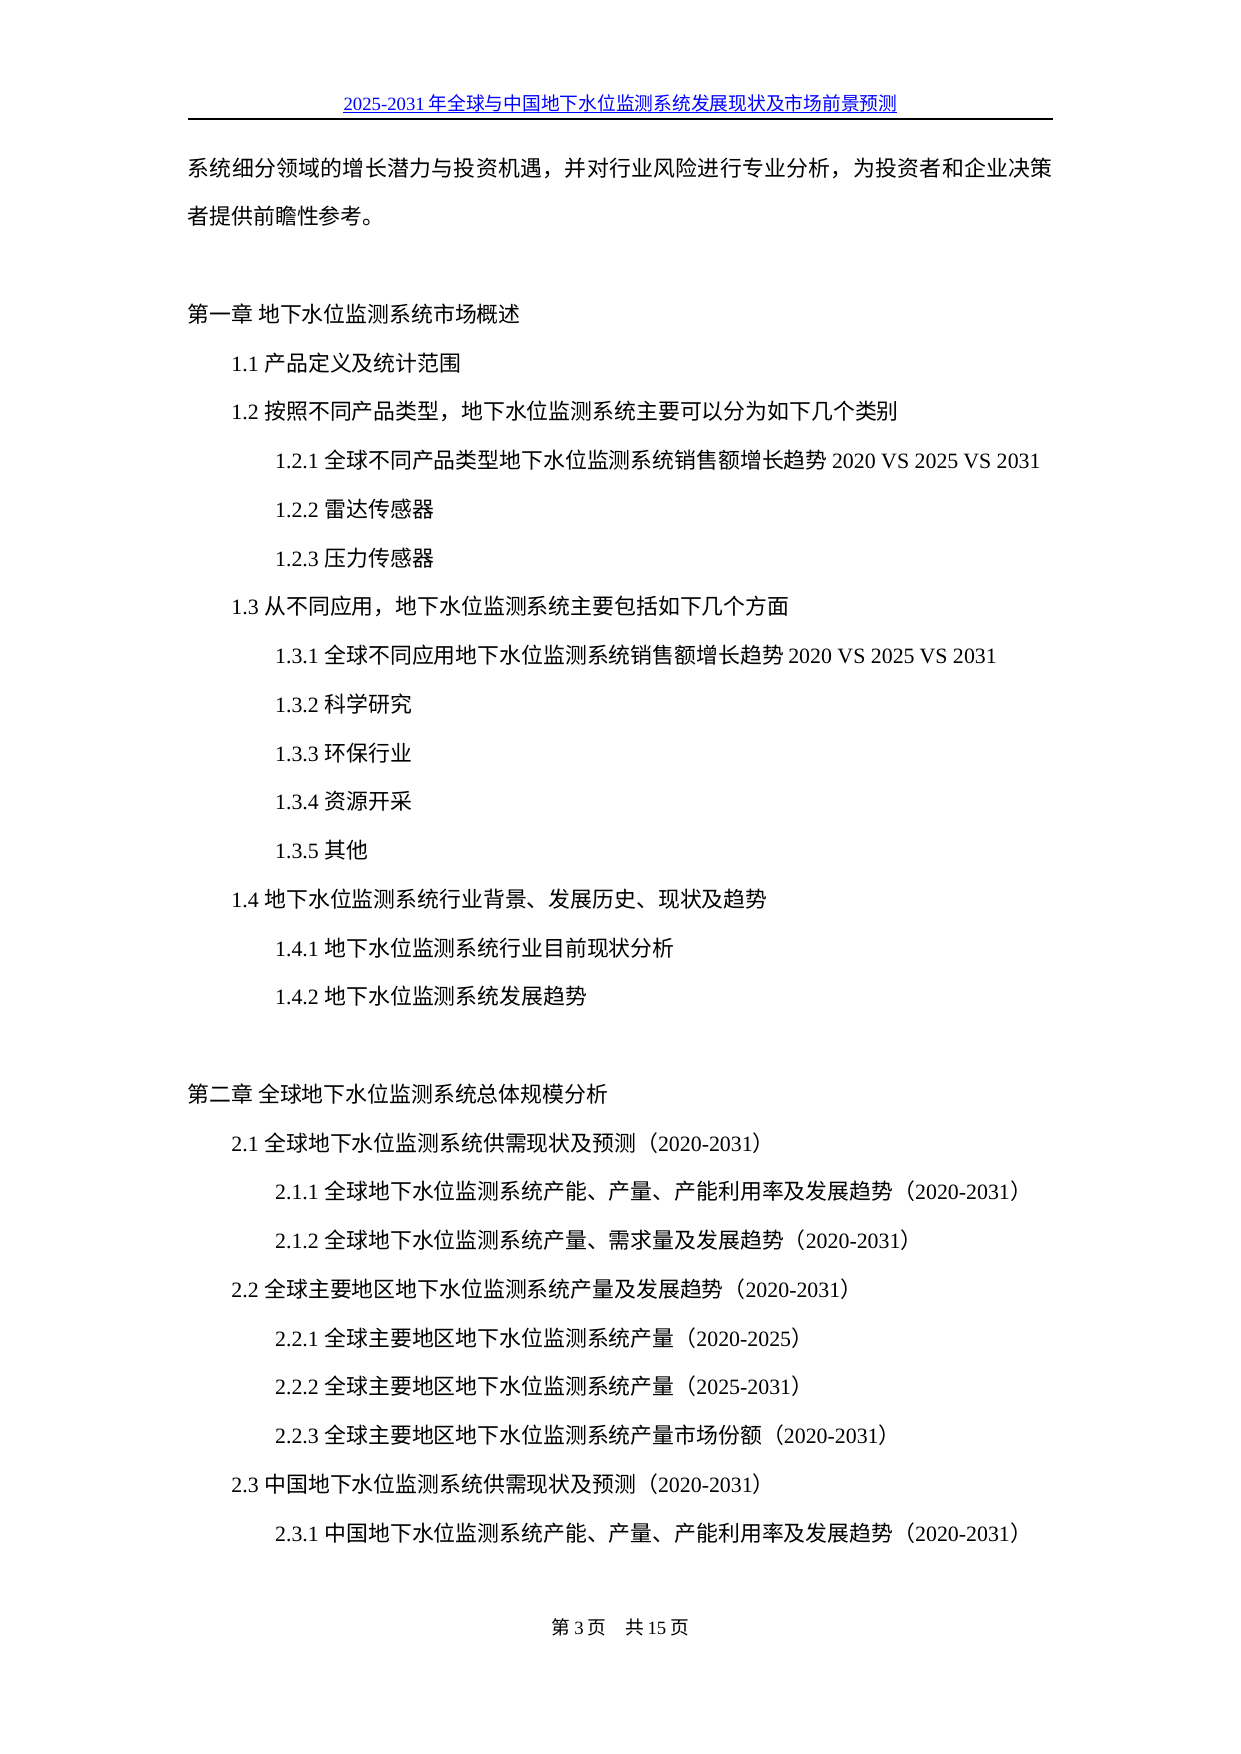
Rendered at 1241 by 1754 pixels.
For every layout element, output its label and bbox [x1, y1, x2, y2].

text [187, 150, 1053, 1548]
